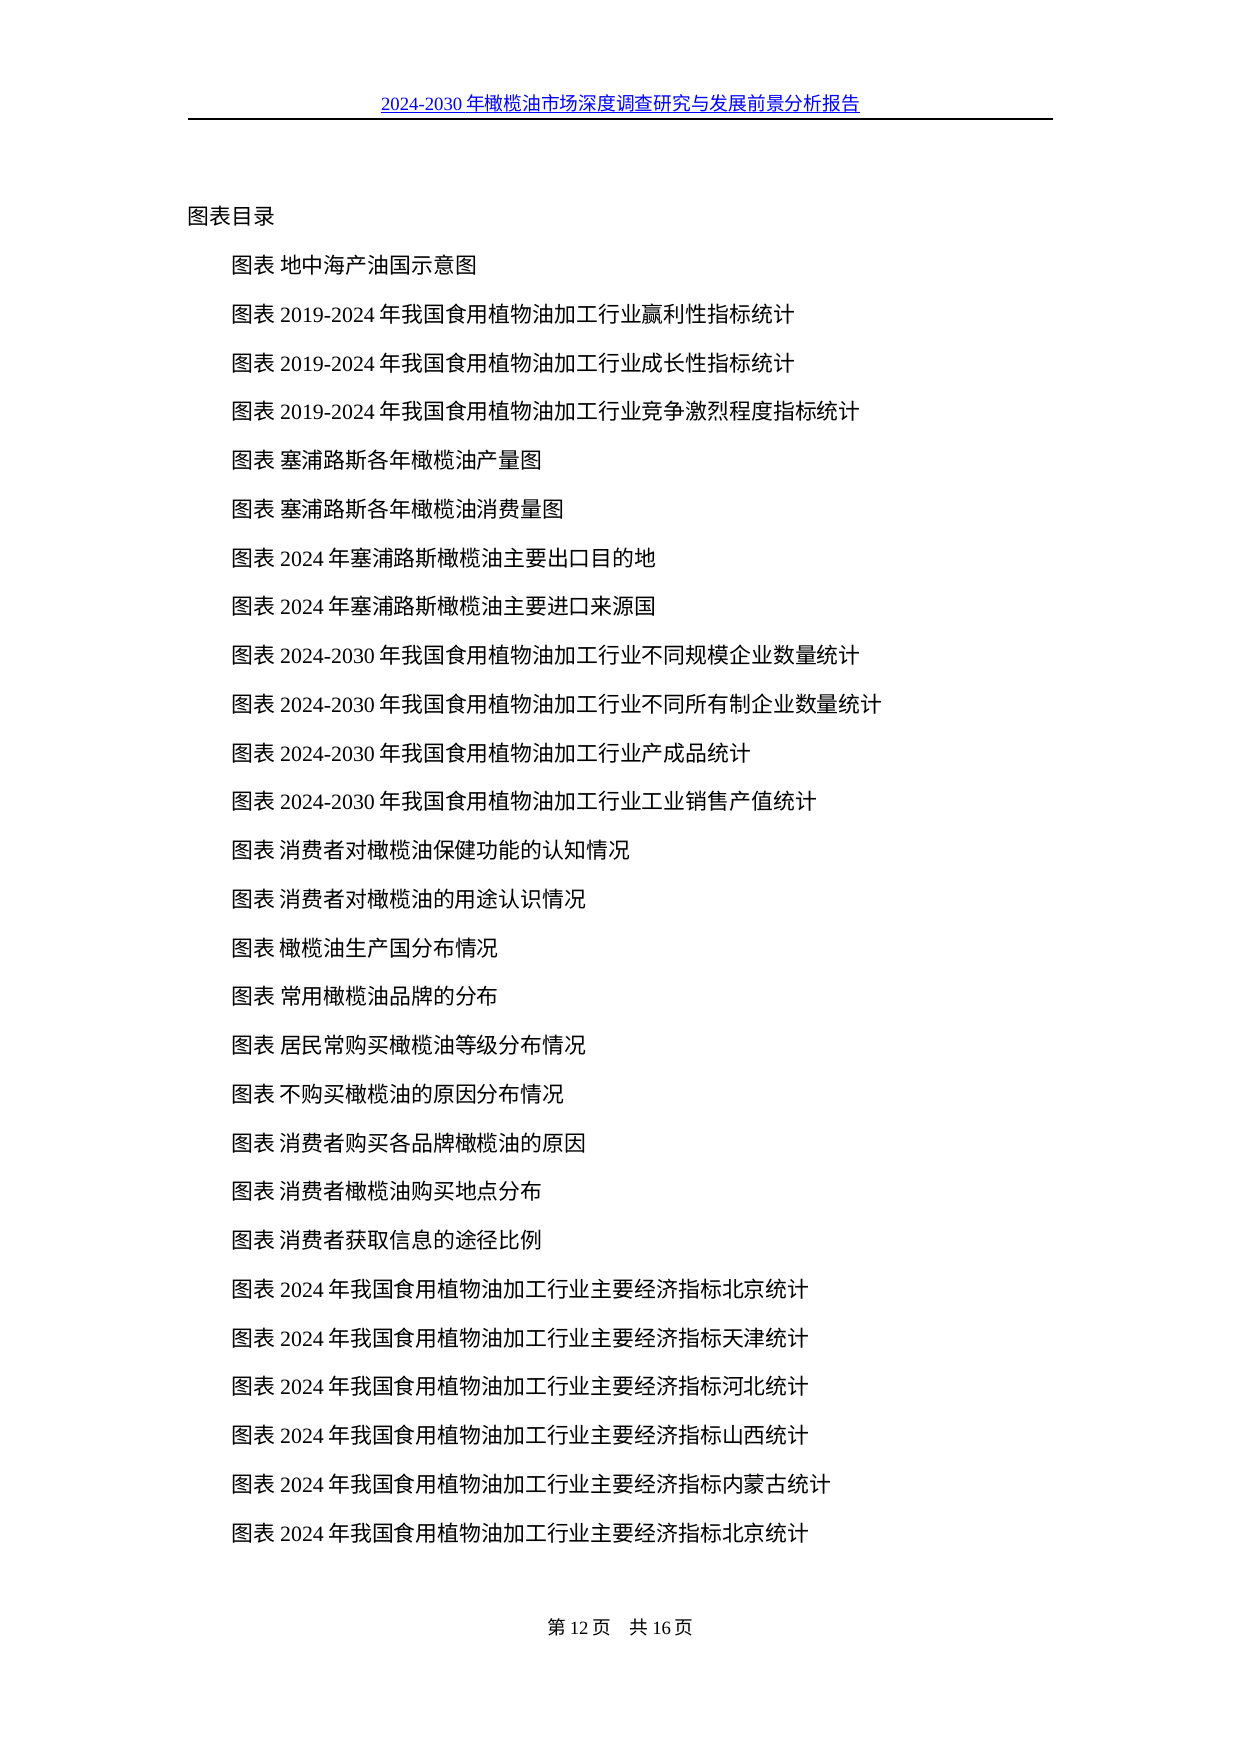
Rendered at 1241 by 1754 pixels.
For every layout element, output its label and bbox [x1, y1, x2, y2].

text [187, 150, 1053, 1548]
